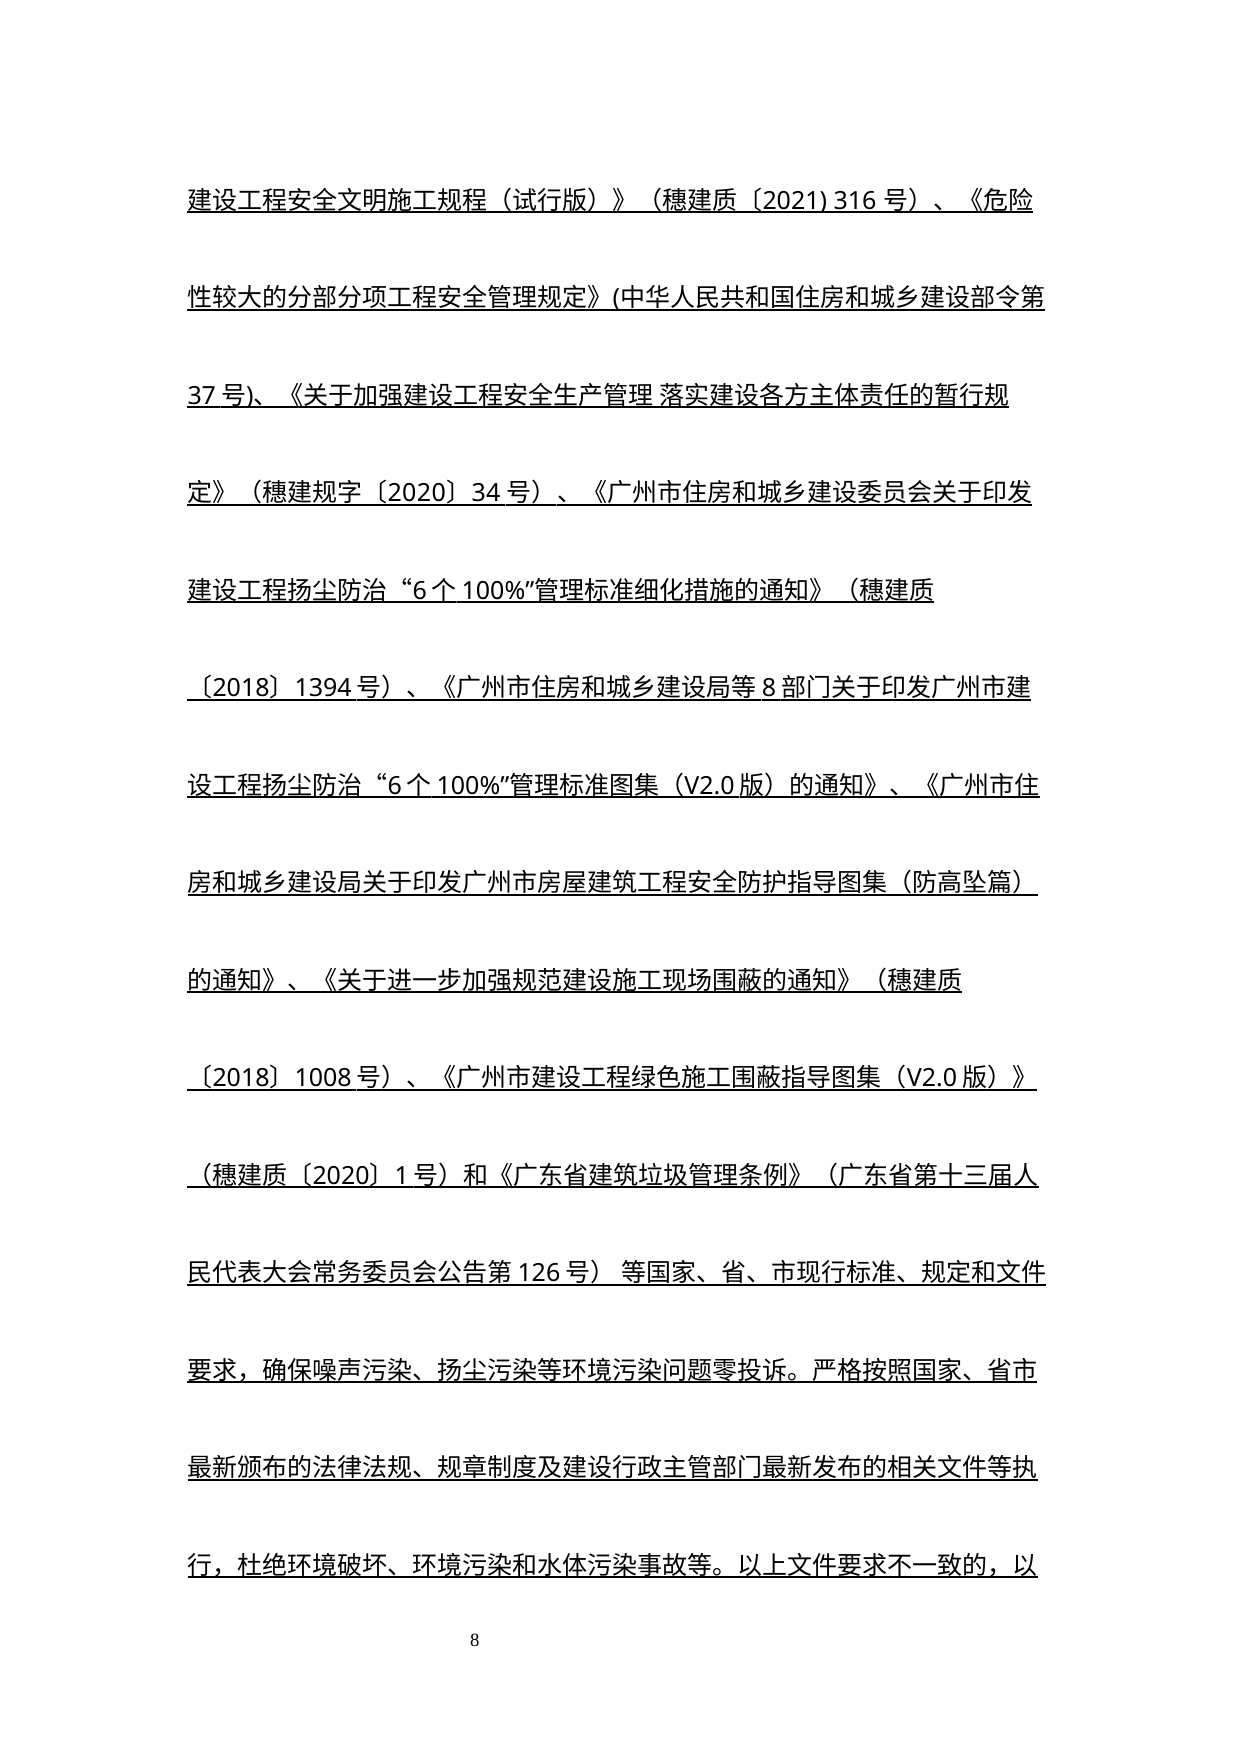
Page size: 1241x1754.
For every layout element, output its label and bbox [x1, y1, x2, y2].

list [187, 166, 1053, 1596]
